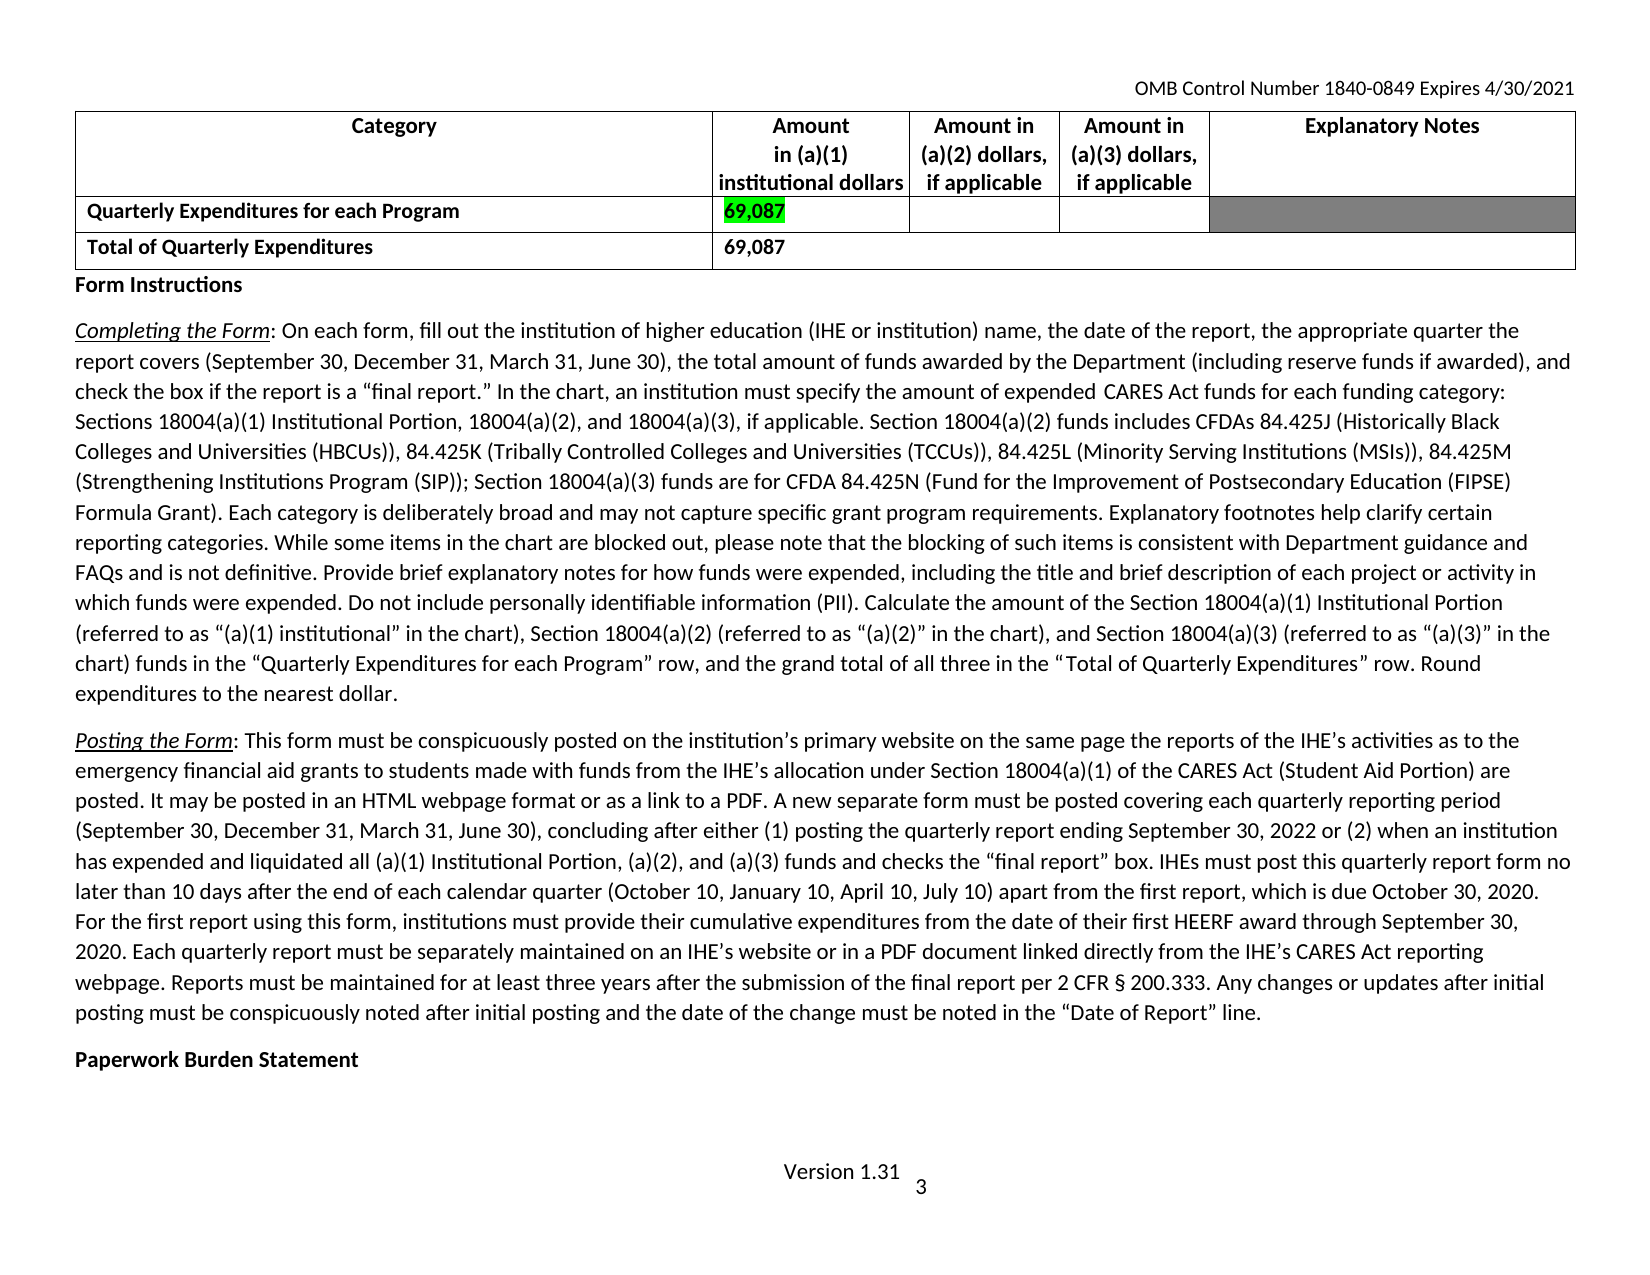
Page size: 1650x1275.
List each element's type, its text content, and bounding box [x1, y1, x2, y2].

text Posting the Form: This form must be conspicuously posted on the institution’s primary website on the same page the reports of the IHE’s activities as to the emergency financial aid grants to students made with funds from the IHE’s allocation under Section 18004(a)(1) of the CARES Act (Student Aid Portion) are posted. It may be posted in an HTML webpage format or as a link to a PDF. A new separate form must be posted covering each quarterly reporting period (September 30, December 31, March 31, June 30), concluding after either (1) posting the quarterly report ending September 30, 2022 or (2) when an institution has expended and liquidated all (a)(1) Institutional Portion, (a)(2), and (a)(3) funds and checks the “final report” box. IHEs must post this quarterly report form no later than 10 days after the end of each calendar quarter (October 10, January 10, April 10, July 10) apart from the first report, which is due October 30, 2020. For the first report using this form, institutions must provide their cumulative expenditures from the date of their first HEERF award through September 30, 2020. Each quarterly report must be separately maintained on an IHE’s website or in a PDF document linked directly from the IHE’s CARES Act reporting webpage. Reports must be maintained for at least three years after the submission of the final report per 2 CFR § 200.333. Any changes or updates after initial posting must be conspicuously noted after initial posting and the date of the change must be noted in the “Date of Report” line. [75, 726, 1575, 1026]
text Completing the Form: On each form, fill out the institution of higher education (IHE or institution) name, the date of the report, the appropriate quarter the report covers (September 30, December 31, March 31, June 30), the total amount of funds awarded by the Department (including reserve funds if awarded), and check the box if the report is a “final report.” In the chart, an institution must specify the amount of expended CARES Act funds for each funding category: Sections 18004(a)(1) Institutional Portion, 18004(a)(2), and 18004(a)(3), if applicable. Section 18004(a)(2) funds includes CFDAs 84.425J (Historically Black Colleges and Universities (HBCUs)), 84.425K (Tribally Controlled Colleges and Universities (TCCUs)), 84.425L (Minority Serving Institutions (MSIs)), 84.425M (Strengthening Institutions Program (SIP)); Section 18004(a)(3) funds are for CFDA 84.425N (Fund for the Improvement of Postsecondary Education (FIPSE) Formula Grant). Each category is deliberately broad and may not capture specific grant program requirements. Explanatory footnotes help clarify certain reporting categories. While some items in the chart are blocked out, please note that the blocking of such items is consistent with Department guidance and FAQs and is not definitive. Provide brief explanatory notes for how funds were expended, including the title and brief description of each project or activity in which funds were expended. Do not include personally identifiable information (PII). Calculate the amount of the Section 18004(a)(1) Institutional Portion (referred to as “(a)(1) institutional” in the chart), Section 18004(a)(2) (referred to as “(a)(2)” in the chart), and Section 18004(a)(3) (referred to as “(a)(3)” in the chart) funds in the “Quarterly Expenditures for each Program” row, and the grand total of all three in the “Total of Quarterly Expenditures” row. Round expenditures to the nearest dollar. [75, 317, 1575, 707]
table_header Amount in (a)(3) dollars, if applicable [1060, 112, 1209, 196]
table_header Amount in (a)(2) dollars, if applicable [910, 112, 1059, 196]
table_cell Quarterly Expenditures for each Program [76, 197, 712, 232]
table_header Amount in (a)(1) institutional dollars [713, 112, 909, 196]
table_cell [1060, 197, 1209, 232]
table_header Explanatory Notes [1210, 112, 1575, 196]
table_cell 69,087 [713, 233, 1575, 269]
table_header Category [76, 112, 712, 196]
table_cell Total of Quarterly Expenditures [76, 233, 712, 269]
text Form Instructions [75, 270, 1575, 298]
table_cell [1210, 197, 1575, 232]
text Paperwork Burden Statement [75, 1045, 1575, 1073]
table_cell 69,087 [713, 197, 909, 232]
table_cell [910, 197, 1059, 232]
